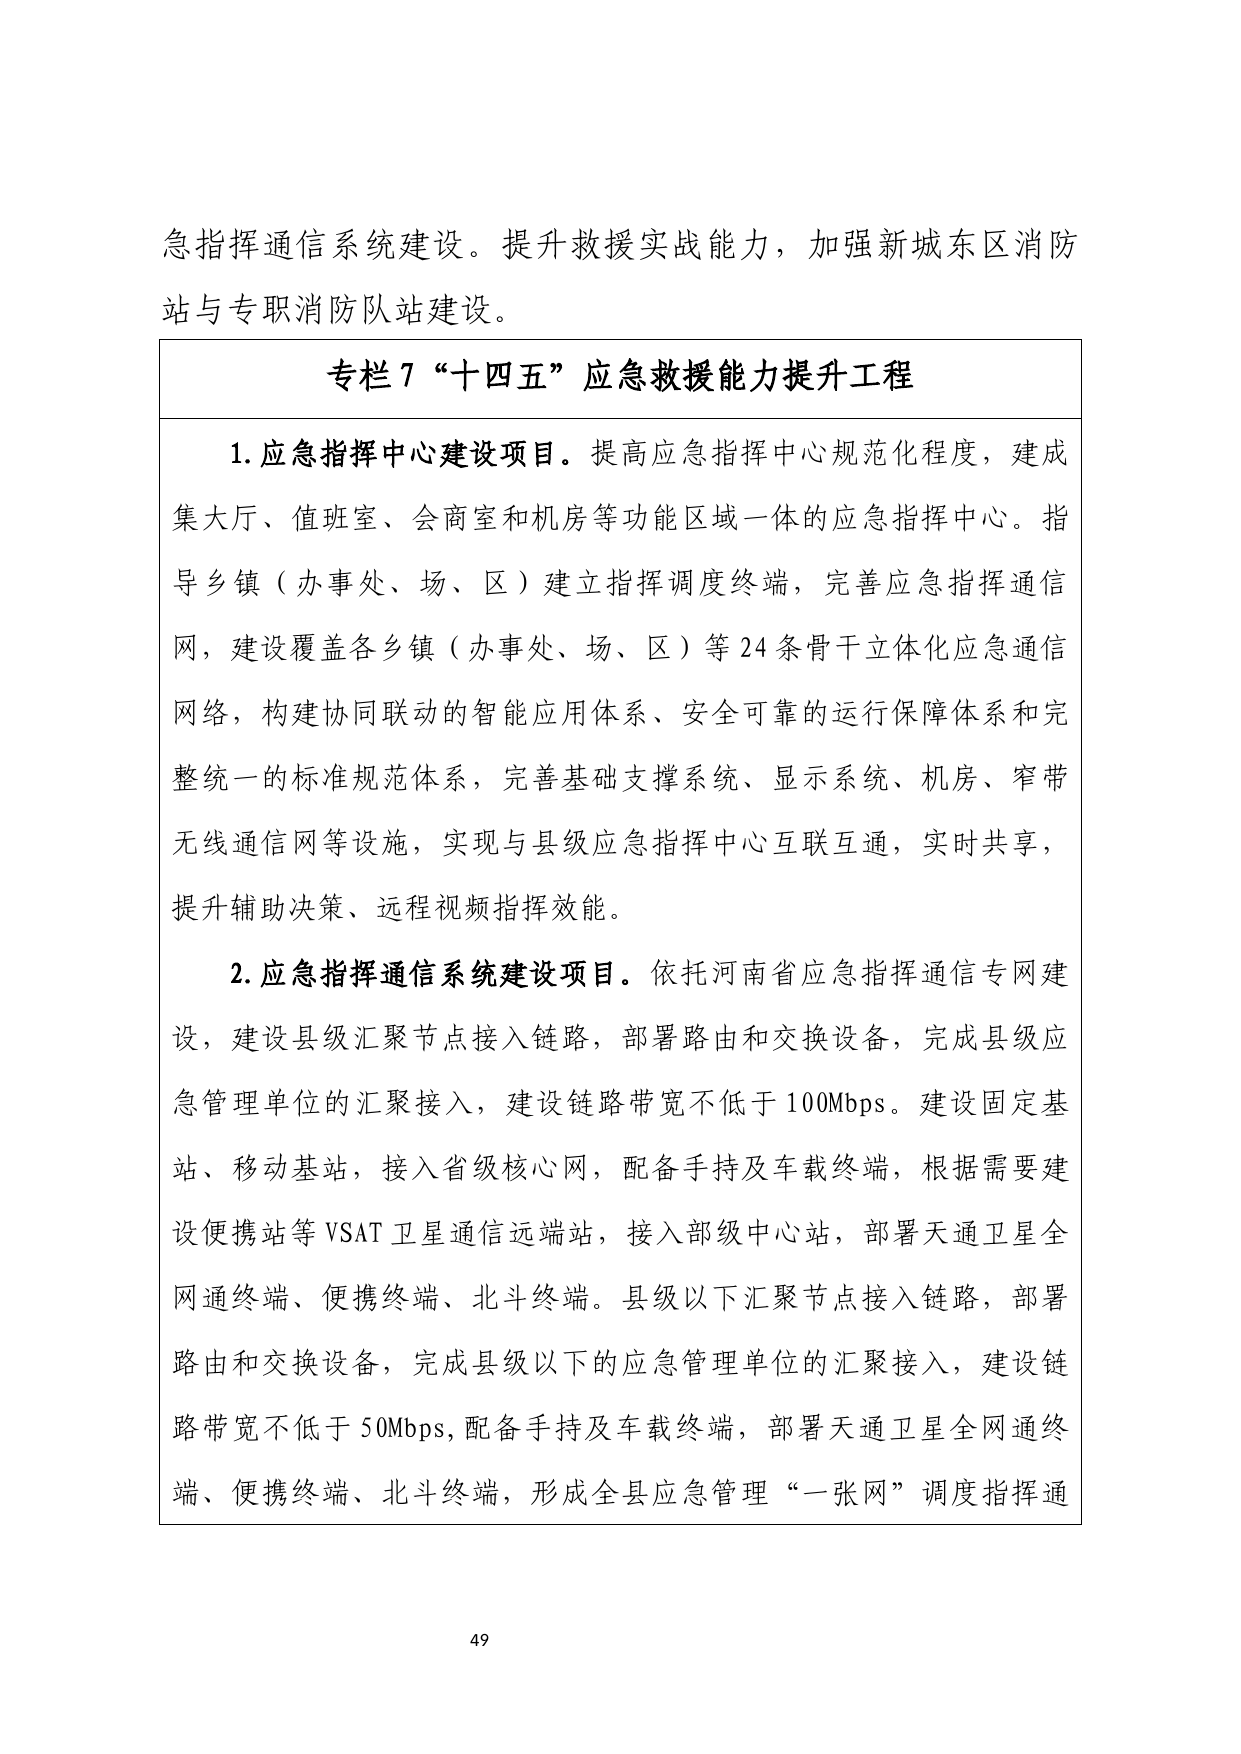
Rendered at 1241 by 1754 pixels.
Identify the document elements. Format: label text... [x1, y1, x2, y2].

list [159, 209, 1081, 339]
table_header 专栏7“十四五”应急救援能力提升工程 [160, 340, 1081, 418]
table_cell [160, 419, 1081, 1524]
